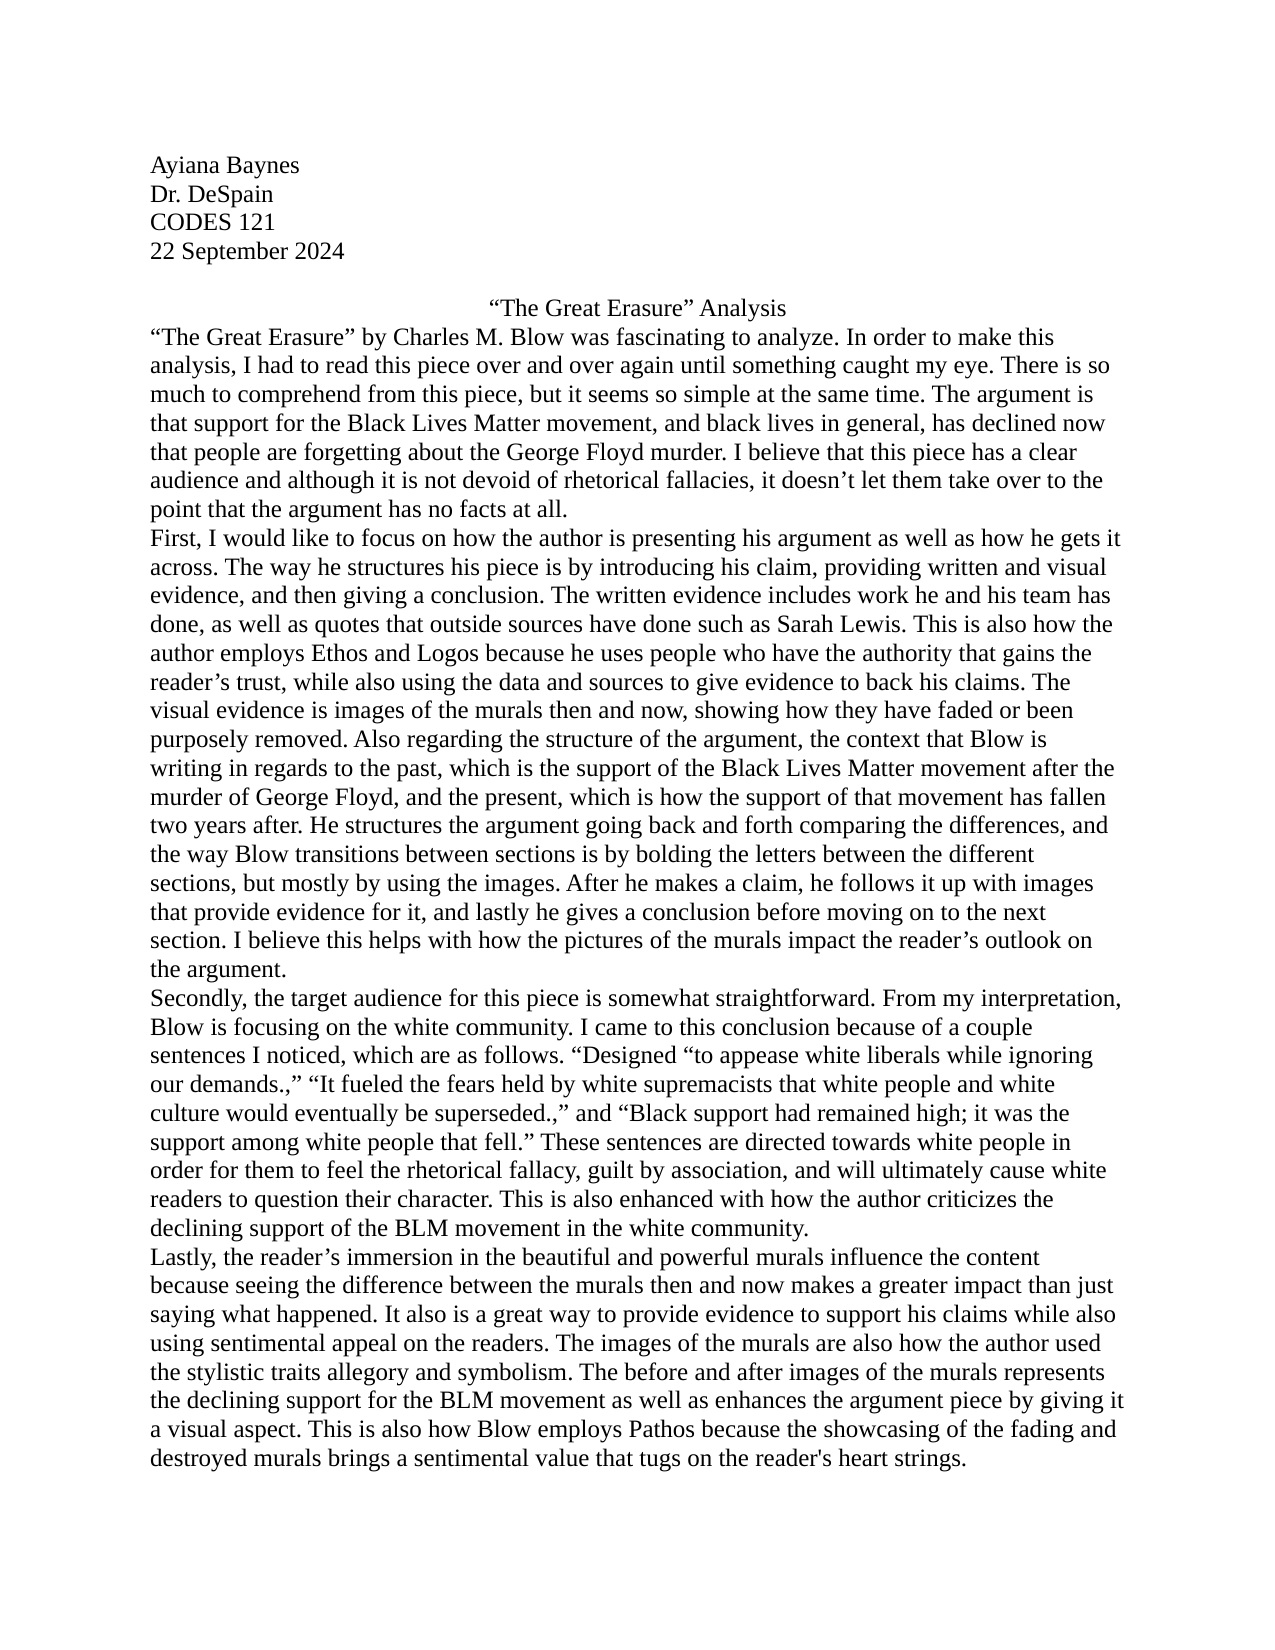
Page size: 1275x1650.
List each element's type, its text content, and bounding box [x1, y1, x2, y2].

text Ayiana Baynes [150, 150, 1125, 179]
text Secondly, the target audience for this piece is somewhat straightforward. From my interpretation, Blow is focusing on the white community. I came to this conclusion because of a couple sentences I noticed, which are as follows. “Designed “to appease white liberals while ignoring our demands.,” “It fueled the fears held by white supremacists that white people and white culture would eventually be superseded.,” and “Black support had remained high; it was the support among white people that fell.” These sentences are directed towards white people in order for them to feel the rhetorical fallacy, guilt by association, and will ultimately cause white readers to question their character. This is also enhanced with how the author criticizes the declining support of the BLM movement in the white community. [150, 984, 1125, 1242]
text Dr. DeSpain [150, 179, 1125, 207]
text “The Great Erasure” by Charles M. Blow was fascinating to analyze. In order to make this analysis, I had to read this piece over and over again until something caught my eye. There is so much to comprehend from this piece, but it seems so simple at the same time. The argument is that support for the Black Lives Matter movement, and black lives in general, has declined now that people are forgetting about the George Floyd murder. I believe that this piece has a clear audience and although it is not devoid of rhetorical fallacies, it doesn’t let them take over to the point that the argument has no facts at all. [150, 322, 1125, 524]
text CODES 121 [150, 207, 1125, 236]
text Lastly, the reader’s immersion in the beautiful and powerful murals influence the content because seeing the difference between the murals then and now makes a greater impact than just saying what happened. It also is a great way to provide evidence to support his claims while also using sentimental appeal on the readers. The images of the murals are also how the author used the stylistic traits allegory and symbolism. The before and after images of the murals represents the declining support for the BLM movement as well as enhances the argument piece by giving it a visual aspect. This is also how Blow employs Pathos because the showcasing of the fading and destroyed murals brings a sentimental value that tugs on the reader's heart strings. [150, 1242, 1125, 1472]
text “The Great Erasure” Analysis [150, 294, 1125, 322]
text 22 September 2024 [150, 236, 1125, 265]
text First, I would like to focus on how the author is presenting his argument as well as how he gets it across. The way he structures his piece is by introducing his claim, providing written and visual evidence, and then giving a conclusion. The written evidence includes work he and his team has done, as well as quotes that outside sources have done such as Sarah Lewis. This is also how the author employs Ethos and Logos because he uses people who have the authority that gains the reader’s trust, while also using the data and sources to give evidence to back his claims. The visual evidence is images of the murals then and now, showing how they have faded or been purposely removed. Also regarding the structure of the argument, the context that Blow is writing in regards to the past, which is the support of the Black Lives Matter movement after the murder of George Floyd, and the present, which is how the support of that movement has fallen two years after. He structures the argument going back and forth comparing the differences, and the way Blow transitions between sections is by bolding the letters between the different sections, but mostly by using the images. After he makes a claim, he follows it up with images that provide evidence for it, and lastly he gives a conclusion before moving on to the next section. I believe this helps with how the pictures of the murals impact the reader’s outlook on the argument. [150, 524, 1125, 984]
